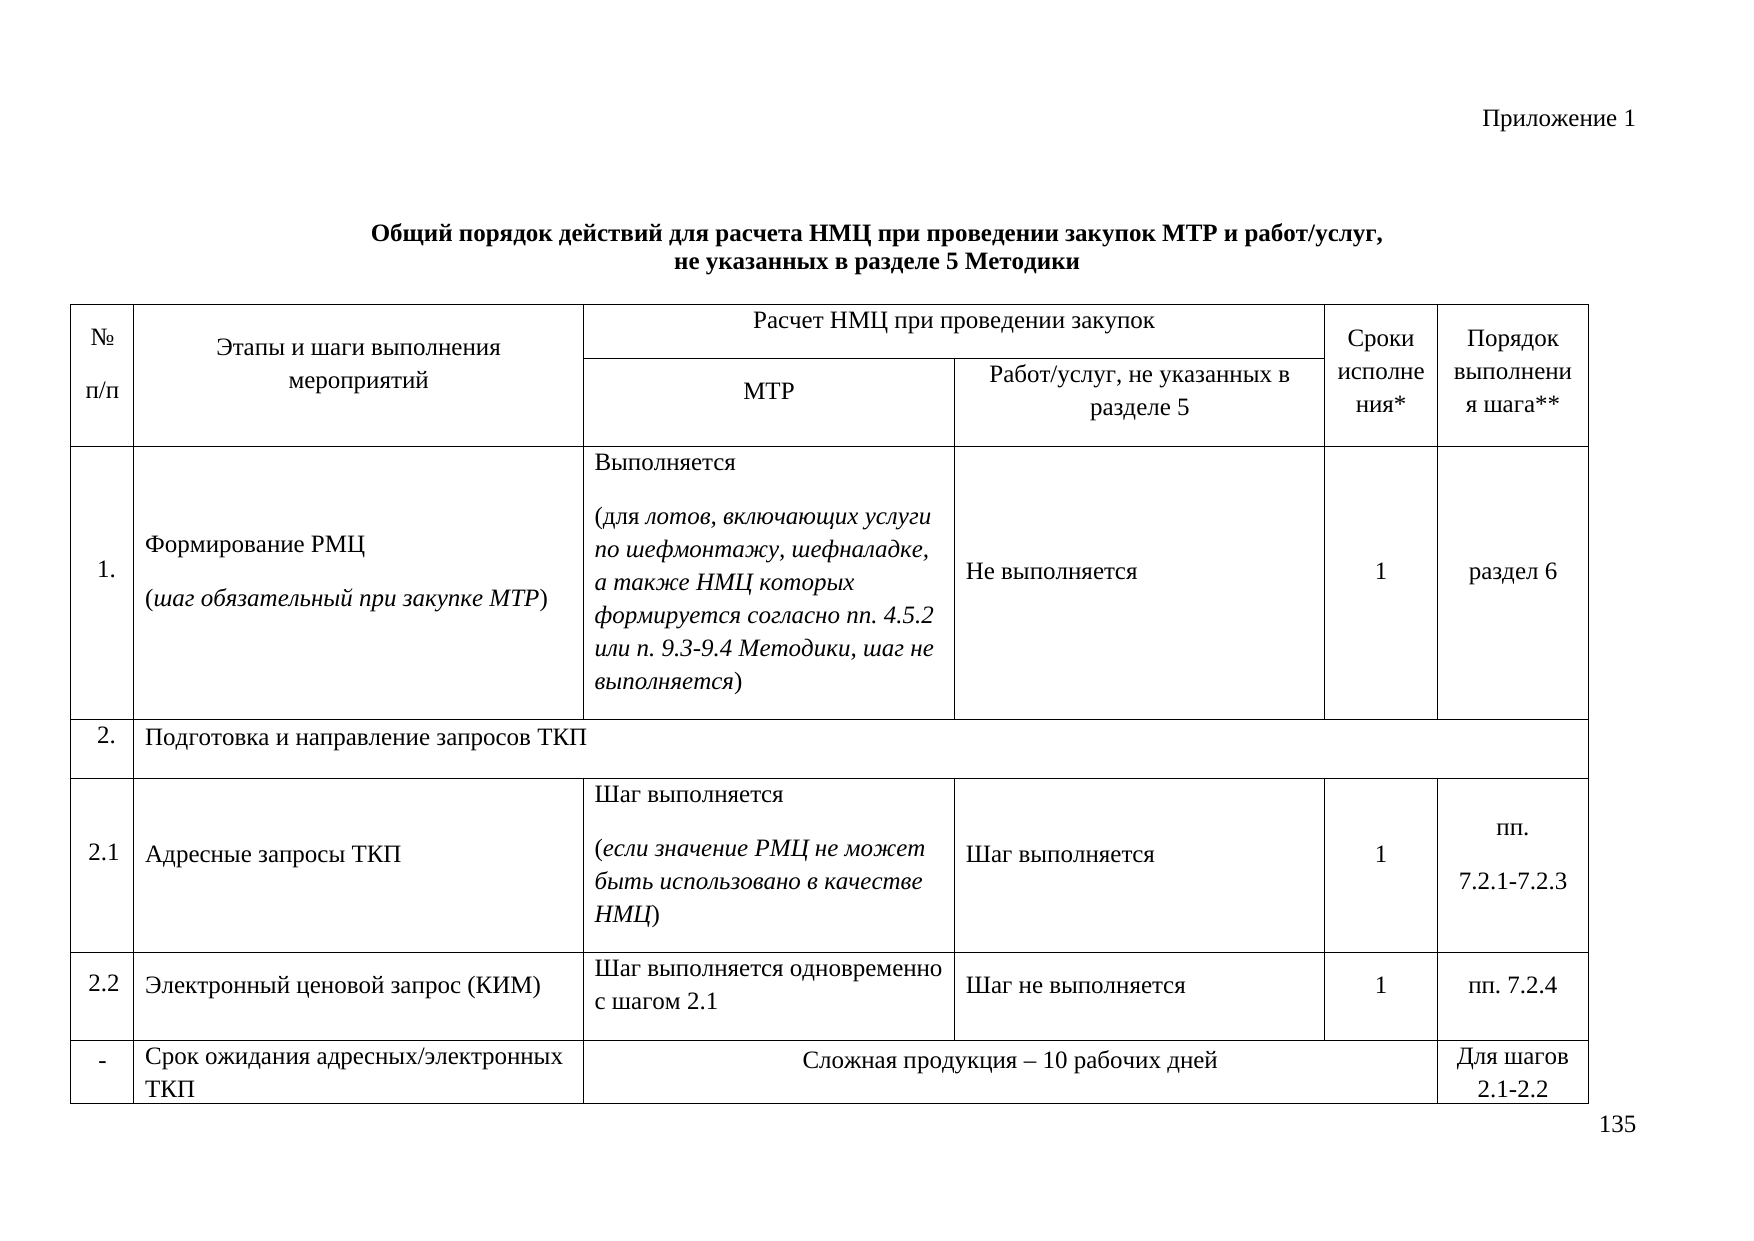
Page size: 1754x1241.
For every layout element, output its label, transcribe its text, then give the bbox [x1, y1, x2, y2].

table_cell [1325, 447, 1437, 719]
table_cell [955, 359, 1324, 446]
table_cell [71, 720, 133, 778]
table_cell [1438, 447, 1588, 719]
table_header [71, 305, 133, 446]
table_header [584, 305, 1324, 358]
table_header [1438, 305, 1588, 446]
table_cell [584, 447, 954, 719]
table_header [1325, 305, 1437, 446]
text Общий порядок действий для расчета НМЦ при проведении закупок МТР и работ/услуг, [118, 218, 1636, 246]
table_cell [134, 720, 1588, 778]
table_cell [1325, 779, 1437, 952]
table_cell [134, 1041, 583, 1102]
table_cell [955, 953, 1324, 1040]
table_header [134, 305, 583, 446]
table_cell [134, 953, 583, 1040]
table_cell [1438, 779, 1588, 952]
text Приложение 1 [118, 103, 1636, 131]
text не указанных в разделе 5 Методики [118, 246, 1636, 275]
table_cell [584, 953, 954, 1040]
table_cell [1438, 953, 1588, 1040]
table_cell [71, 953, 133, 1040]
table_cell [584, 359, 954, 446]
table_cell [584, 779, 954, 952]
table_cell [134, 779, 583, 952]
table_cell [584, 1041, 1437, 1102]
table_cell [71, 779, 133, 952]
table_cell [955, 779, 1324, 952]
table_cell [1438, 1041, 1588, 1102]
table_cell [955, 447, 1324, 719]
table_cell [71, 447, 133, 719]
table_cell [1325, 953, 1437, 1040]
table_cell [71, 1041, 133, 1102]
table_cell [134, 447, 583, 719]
